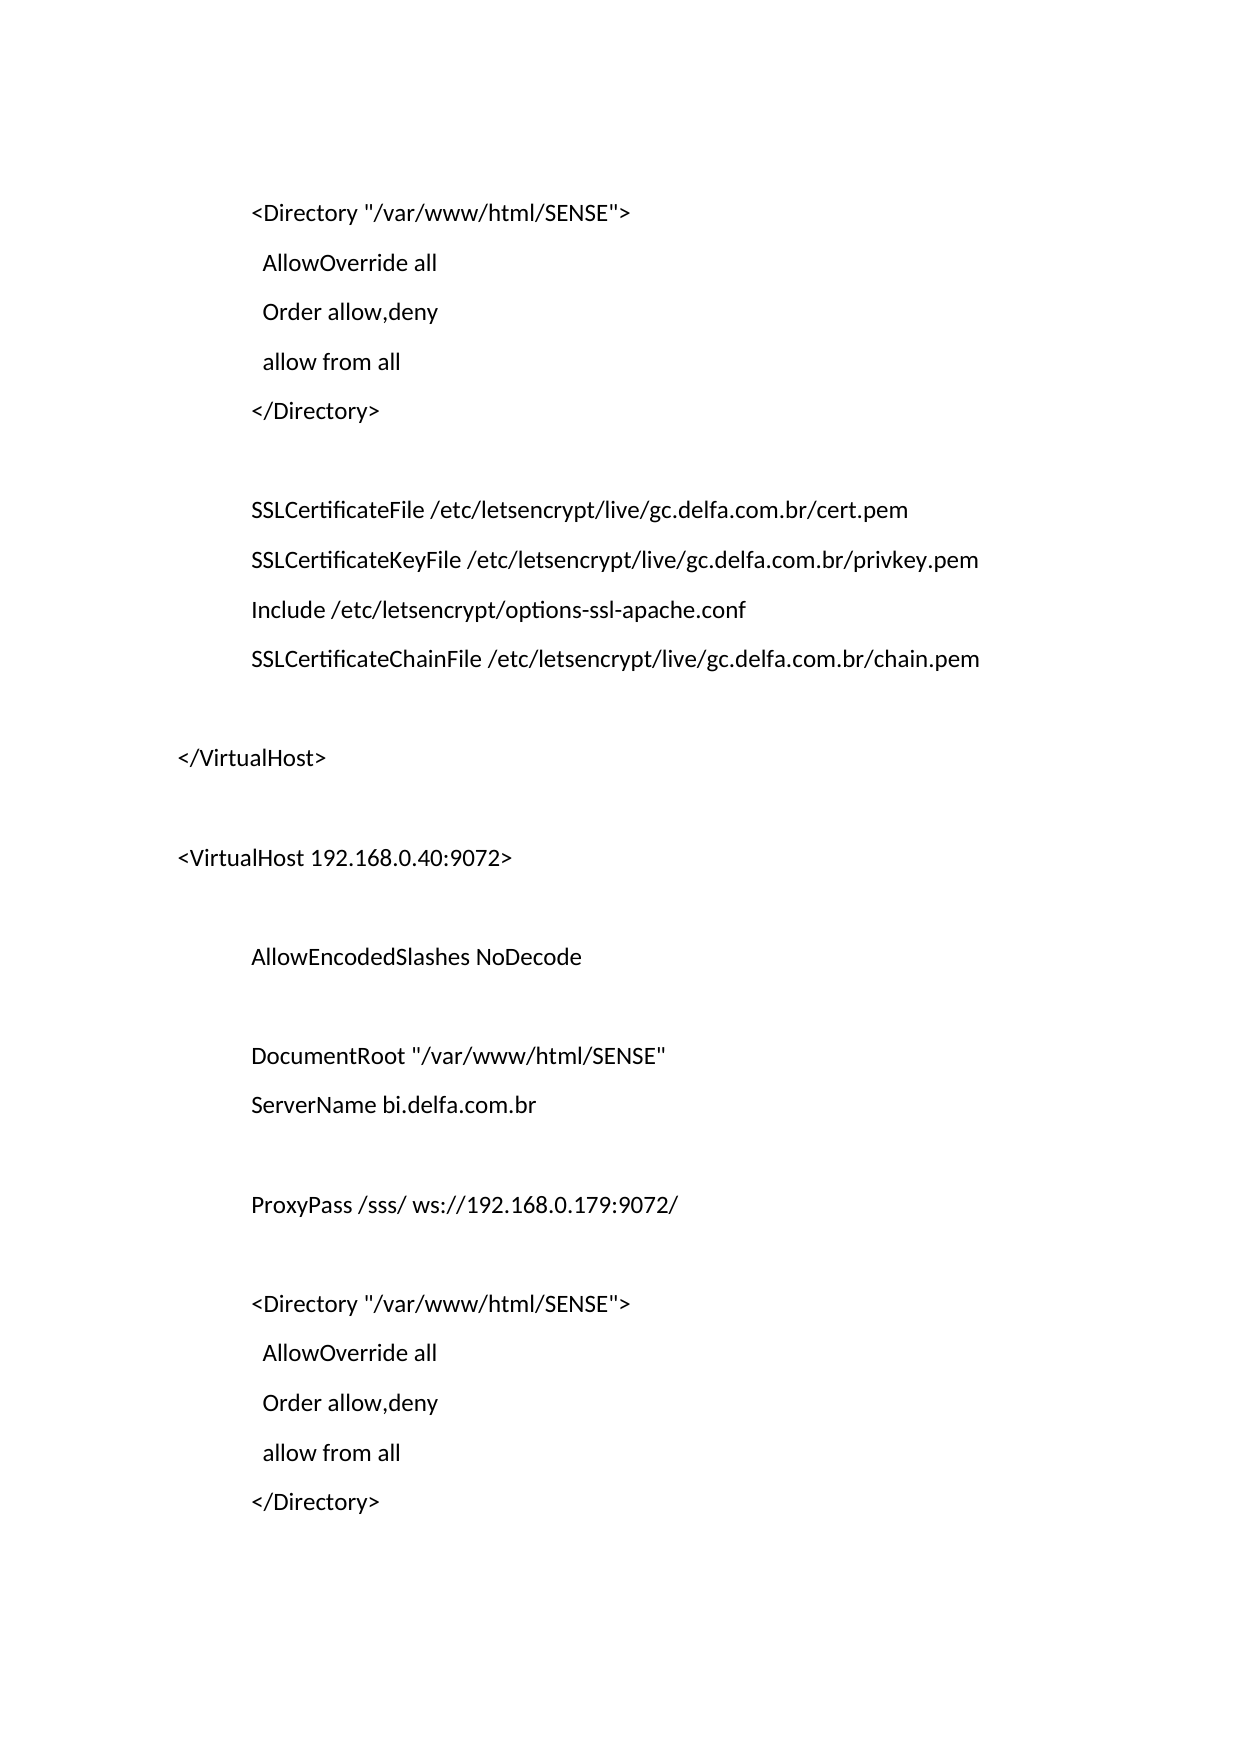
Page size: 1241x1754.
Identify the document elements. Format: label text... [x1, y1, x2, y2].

text Order allow,deny [177, 1387, 1063, 1418]
text ProxyPass /sss/ ws://192.168.0.179:9072/ [177, 1189, 1063, 1219]
text AllowOverride all [177, 1338, 1063, 1368]
text ServerName bi.delfa.com.br [177, 1090, 1063, 1120]
text AllowOverride all [177, 247, 1063, 277]
text allow from all [177, 346, 1063, 376]
text allow from all [177, 1437, 1063, 1467]
text SSLCertificateChainFile /etc/letsencrypt/live/gc.delfa.com.br/chain.pem [177, 643, 1063, 674]
text </Directory> [177, 1486, 1063, 1517]
text DocumentRoot "/var/www/html/SENSE" [177, 1040, 1063, 1071]
text SSLCertificateFile /etc/letsencrypt/live/gc.delfa.com.br/cert.pem [177, 495, 1063, 525]
text SSLCertificateKeyFile /etc/letsencrypt/live/gc.delfa.com.br/privkey.pem [177, 544, 1063, 575]
text <Directory "/var/www/html/SENSE"> [177, 1288, 1063, 1318]
text </Directory> [177, 396, 1063, 426]
text Include /etc/letsencrypt/options-ssl-apache.conf [177, 594, 1063, 624]
text <Directory "/var/www/html/SENSE"> [177, 197, 1063, 228]
text <VirtualHost 192.168.0.40:9072> [177, 842, 1063, 872]
text </VirtualHost> [177, 743, 1063, 773]
text Order allow,deny [177, 296, 1063, 327]
text AllowEncodedSlashes NoDecode [177, 941, 1063, 971]
